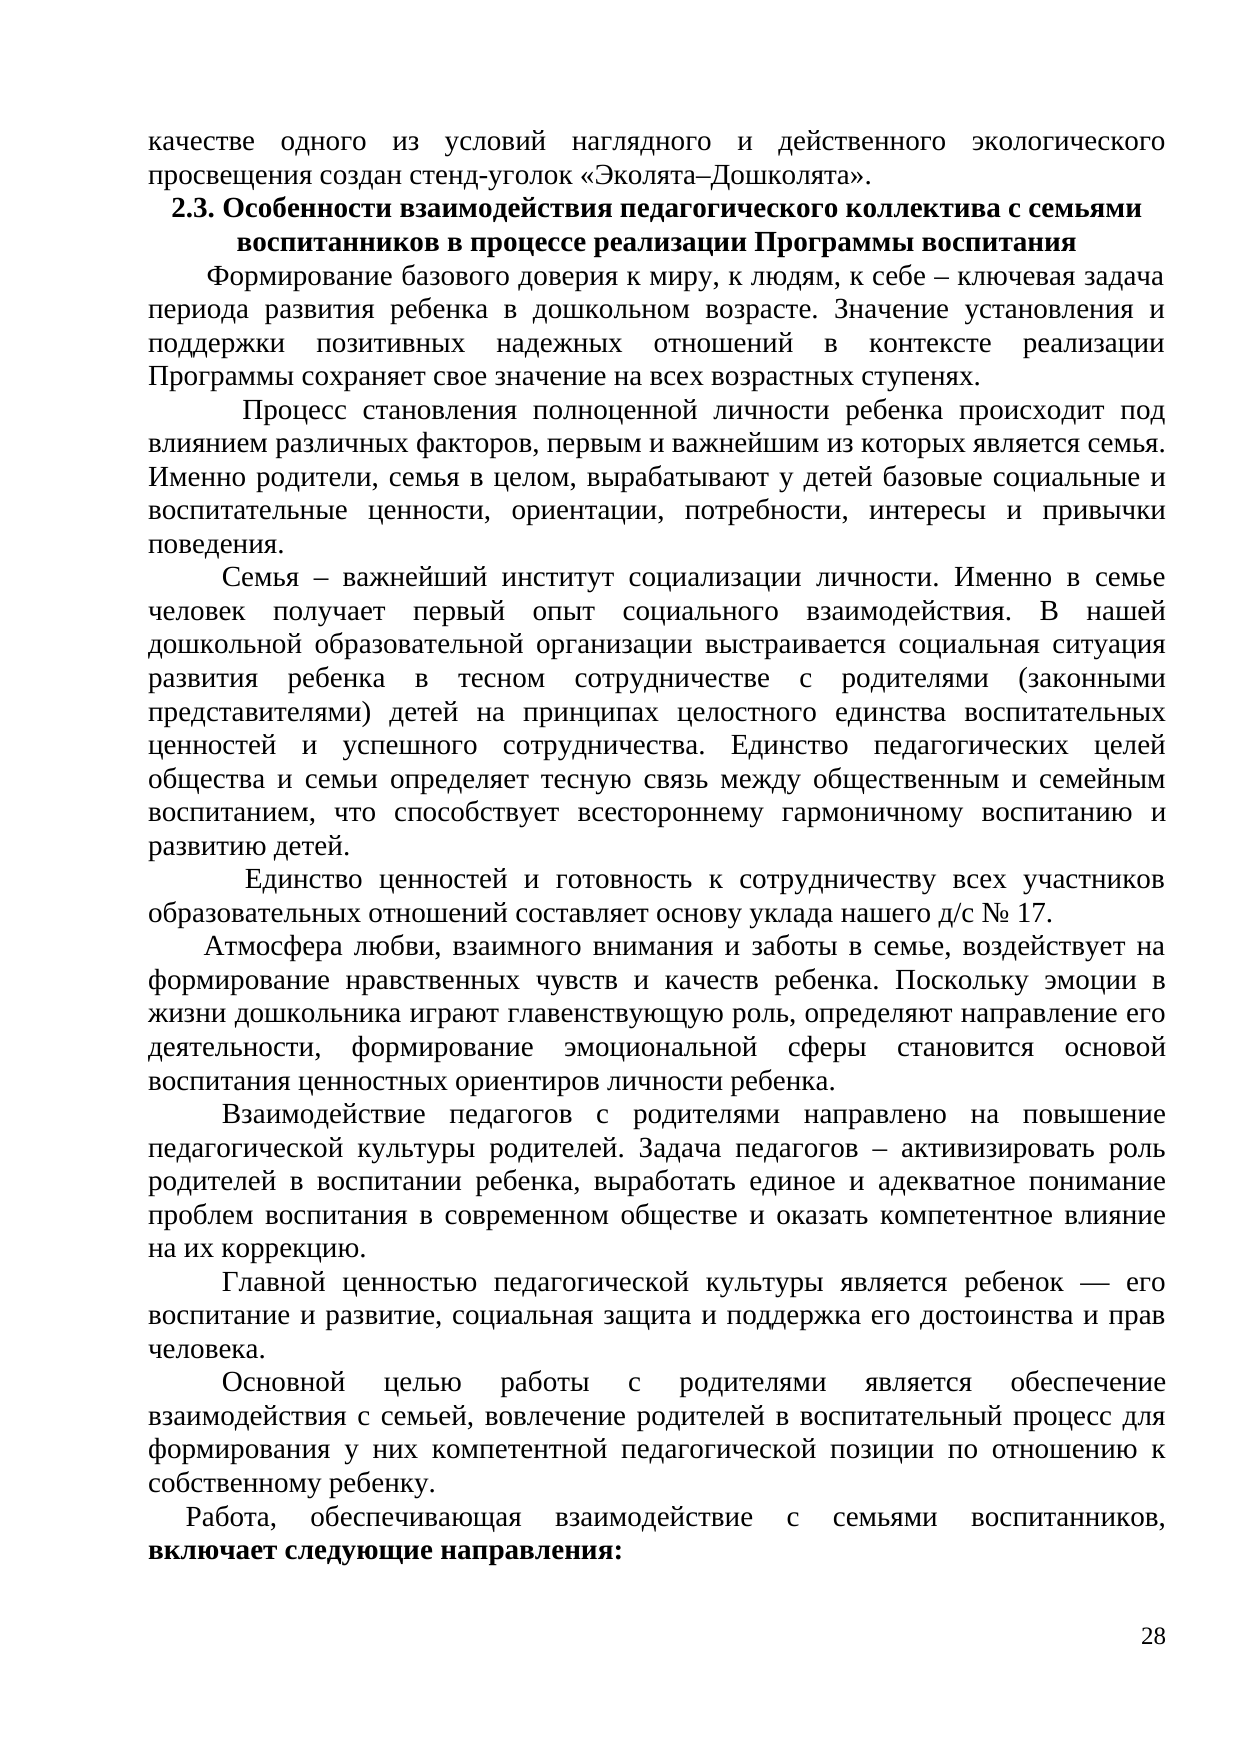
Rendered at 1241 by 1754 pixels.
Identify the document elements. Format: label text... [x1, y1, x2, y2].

text Основной целью работы с родителями является обеспечение взаимодействия с семьей, вовлечение родителей в воспитательный процесс для формирования у них компетентной педагогической позиции по отношению к собственному ребенку. [148, 1364, 1167, 1499]
text Работа, обеспечивающая взаимодействие с семьями воспитанников, включает следующие направления: [148, 1499, 1167, 1566]
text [148, 123, 1167, 191]
text Взаимодействие педагогов с родителями направлено на повышение педагогической культуры родителей. Задача педагогов – активизировать роль родителей в воспитании ребенка, выработать единое и адекватное понимание проблем воспитания в современном обществе и оказать компетентное влияние на их коррекцию. [148, 1096, 1167, 1264]
text Атмосфера любви, взаимного внимания и заботы в семье, воздействует на формирование нравственных чувств и качеств ребенка. Поскольку эмоции в жизни дошкольника играют главенствующую роль, определяют направление его деятельности, формирование эмоциональной сферы становится основой воспитания ценностных ориентиров личности ребенка. [148, 928, 1167, 1096]
text Главной ценностью педагогической культуры является ребенок — его воспитание и развитие, социальная защита и поддержка его достоинства и прав человека. [148, 1264, 1167, 1364]
text Процесс становления полноценной личности ребенка происходит под влиянием различных факторов, первым и важнейшим из которых является семья. Именно родители, семья в целом, вырабатывают у детей базовые социальные и воспитательные ценности, ориентации, потребности, интересы и привычки поведения. [148, 392, 1167, 559]
text Формирование базового доверия к миру, к людям, к себе – ключевая задача периода развития ребенка в дошкольном возрасте. Значение установления и поддержки позитивных надежных отношений в контексте реализации Программы сохраняет свое значение на всех возрастных ступенях. [147, 258, 1166, 392]
text 2.3. Особенности взаимодействия педагогического коллектива с семьями воспитанников в процессе реализации Программы воспитания [148, 191, 1166, 258]
text Единство ценностей и готовность к сотрудничеству всех участников образовательных отношений составляет основу уклада нашего д/с № 17. [147, 861, 1167, 928]
text Семья – важнейший институт социализации личности. Именно в семье человек получает первый опыт социального взаимодействия. В нашей дошкольной образовательной организации выстраивается социальная ситуация развития ребенка в тесном сотрудничестве с родителями (законными представителями) детей на принципах целостного единства воспитательных ценностей и успешного сотрудничества. Единство педагогических целей общества и семьи определяет тесную связь между общественным и семейным воспитанием, что способствует всестороннему гармоничному воспитанию и развитию детей. [148, 559, 1167, 861]
